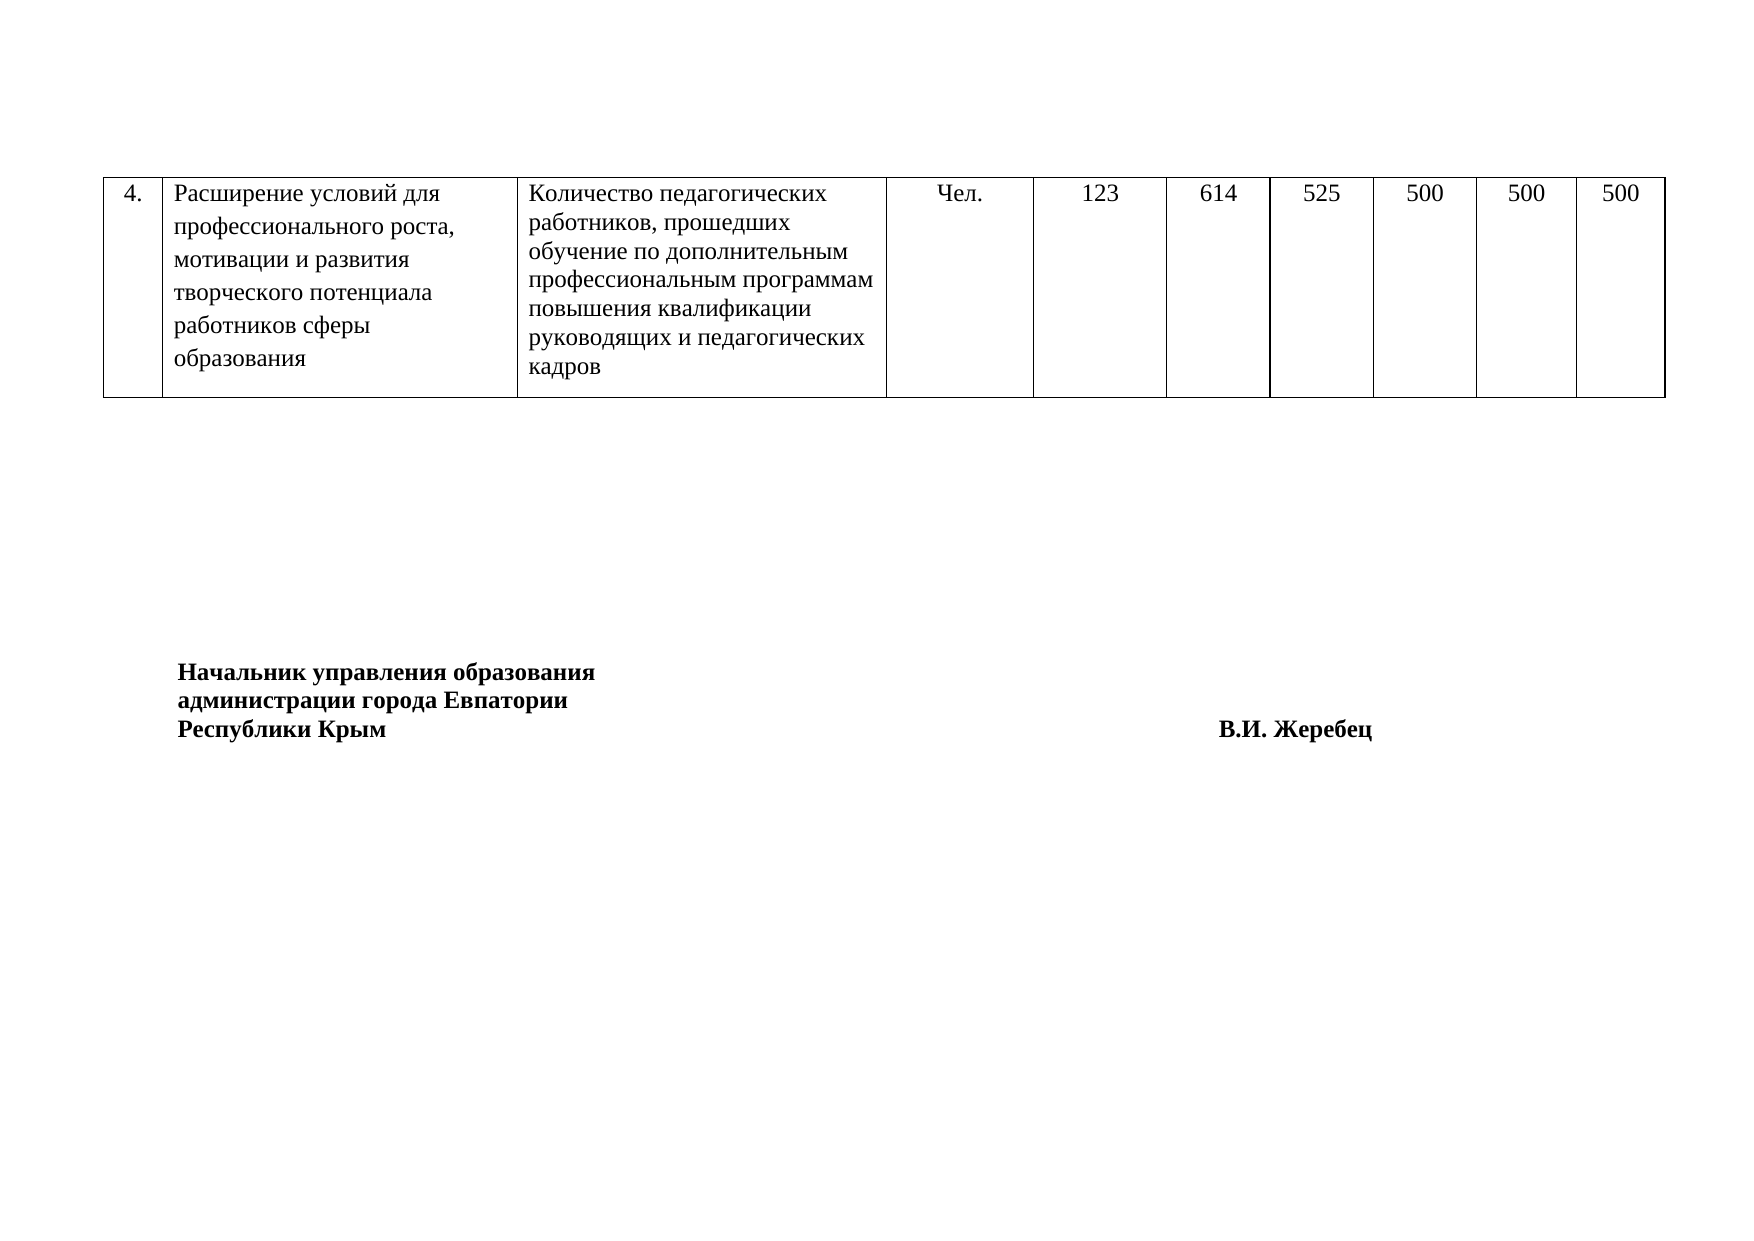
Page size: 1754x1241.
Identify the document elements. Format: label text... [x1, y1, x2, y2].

table_cell 500 [1577, 178, 1664, 397]
table_cell Чел. [887, 178, 1033, 397]
text администрации города Евпатории [177, 685, 1683, 714]
table_cell 500 [1477, 178, 1576, 397]
table_cell Количество педагогических работников, прошедших обучение по дополнительным профессиональным программам повышения квалификации руководящих и педагогических кадров [518, 178, 886, 397]
table_cell 614 [1167, 178, 1269, 397]
text Республики Крым В.И. Жеребец [177, 714, 1695, 743]
table_cell 500 [1374, 178, 1476, 397]
text Начальник управления образования [177, 657, 1683, 685]
table_cell 123 [1034, 178, 1166, 397]
table_cell 525 [1271, 178, 1373, 397]
table_cell Расширение условий для профессионального роста, мотивации и развития творческого потенциала работников сферы образования [163, 178, 517, 397]
table_cell 4. [104, 178, 162, 397]
